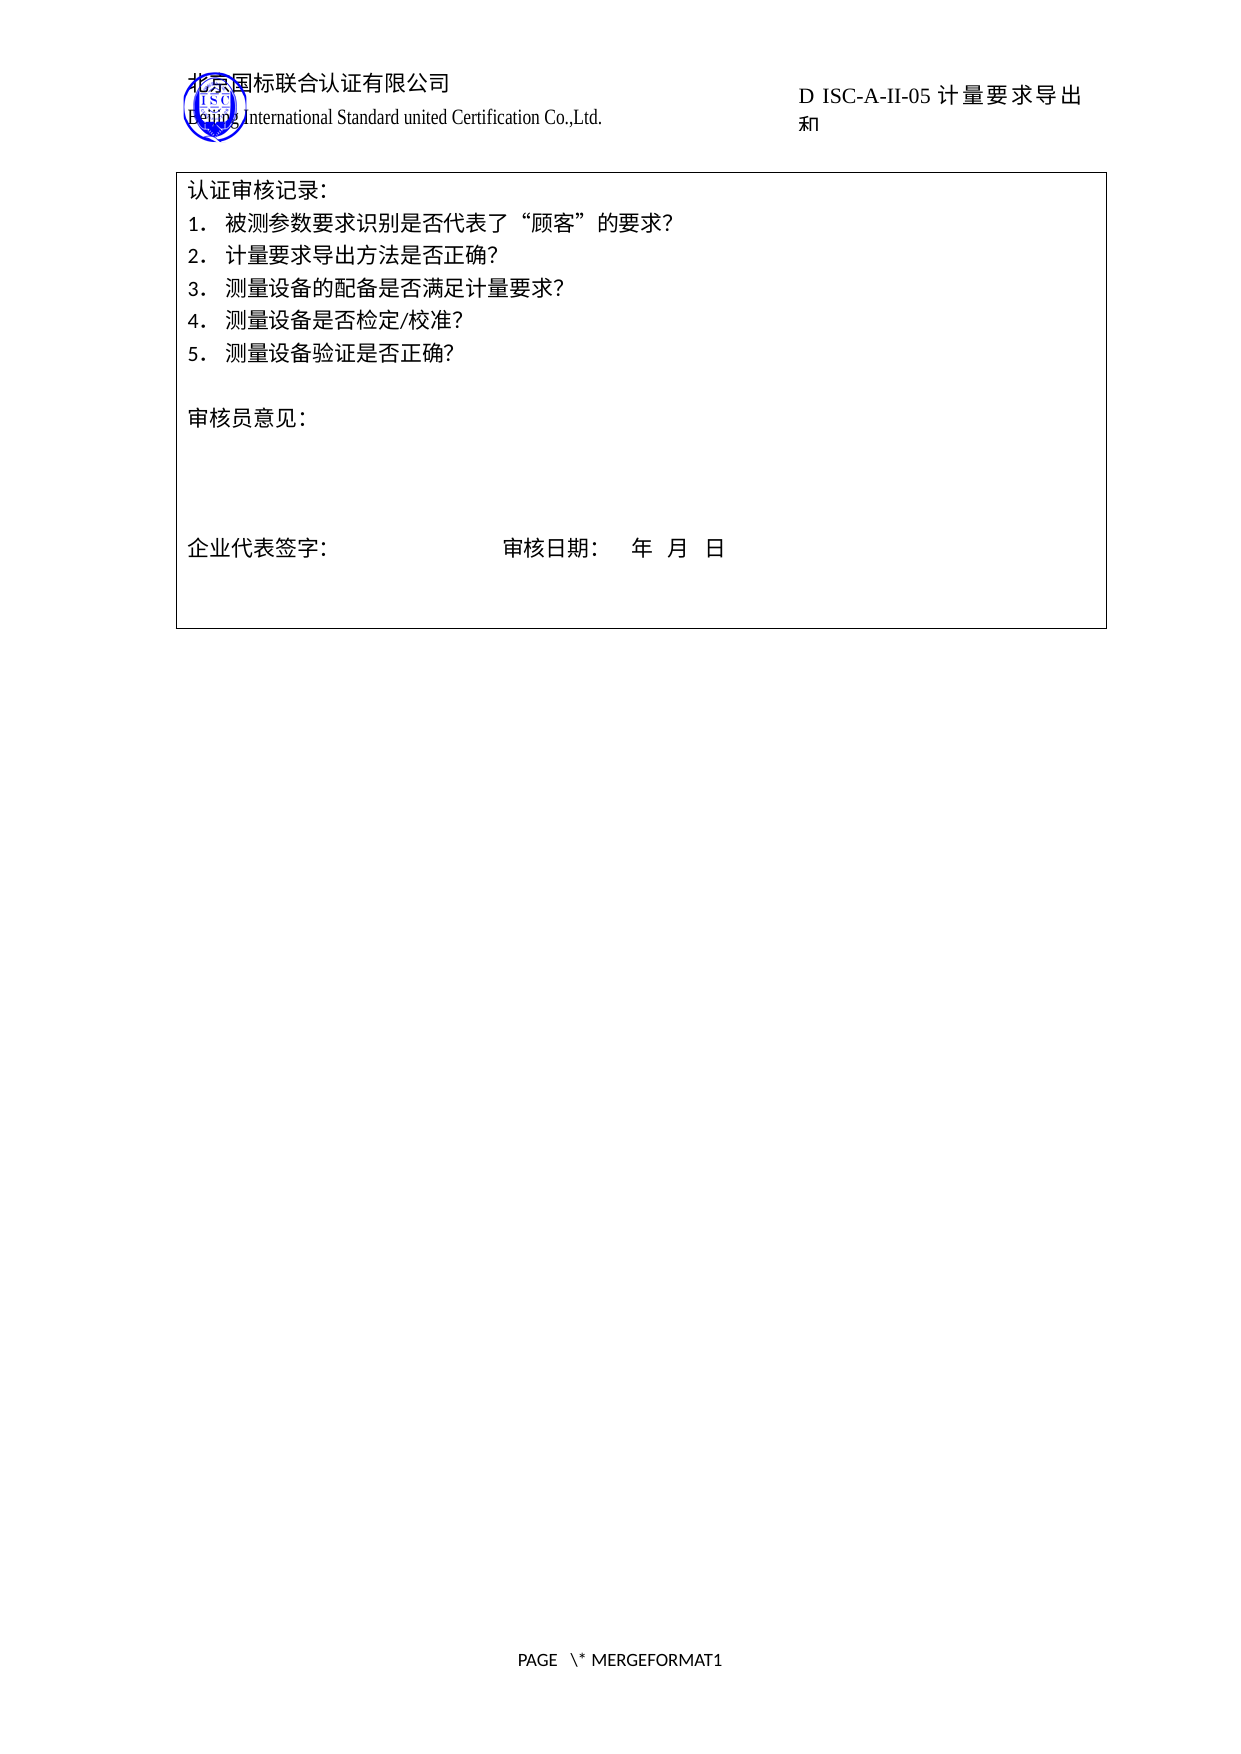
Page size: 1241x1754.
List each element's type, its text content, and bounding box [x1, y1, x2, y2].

picture [182, 72, 246, 141]
table_cell 认证审核记录： 被测参数要求识别是否代表了“顾客”的要求？ 计量要求导出方法是否正确？ 测量设备的配备是否满足计量要求？ 测量设备是否检定/校准？ 测量设备验证是否正确？ 审核员意见： 企业代表签字： 审核日期： 年 月 日 [177, 173, 1106, 628]
